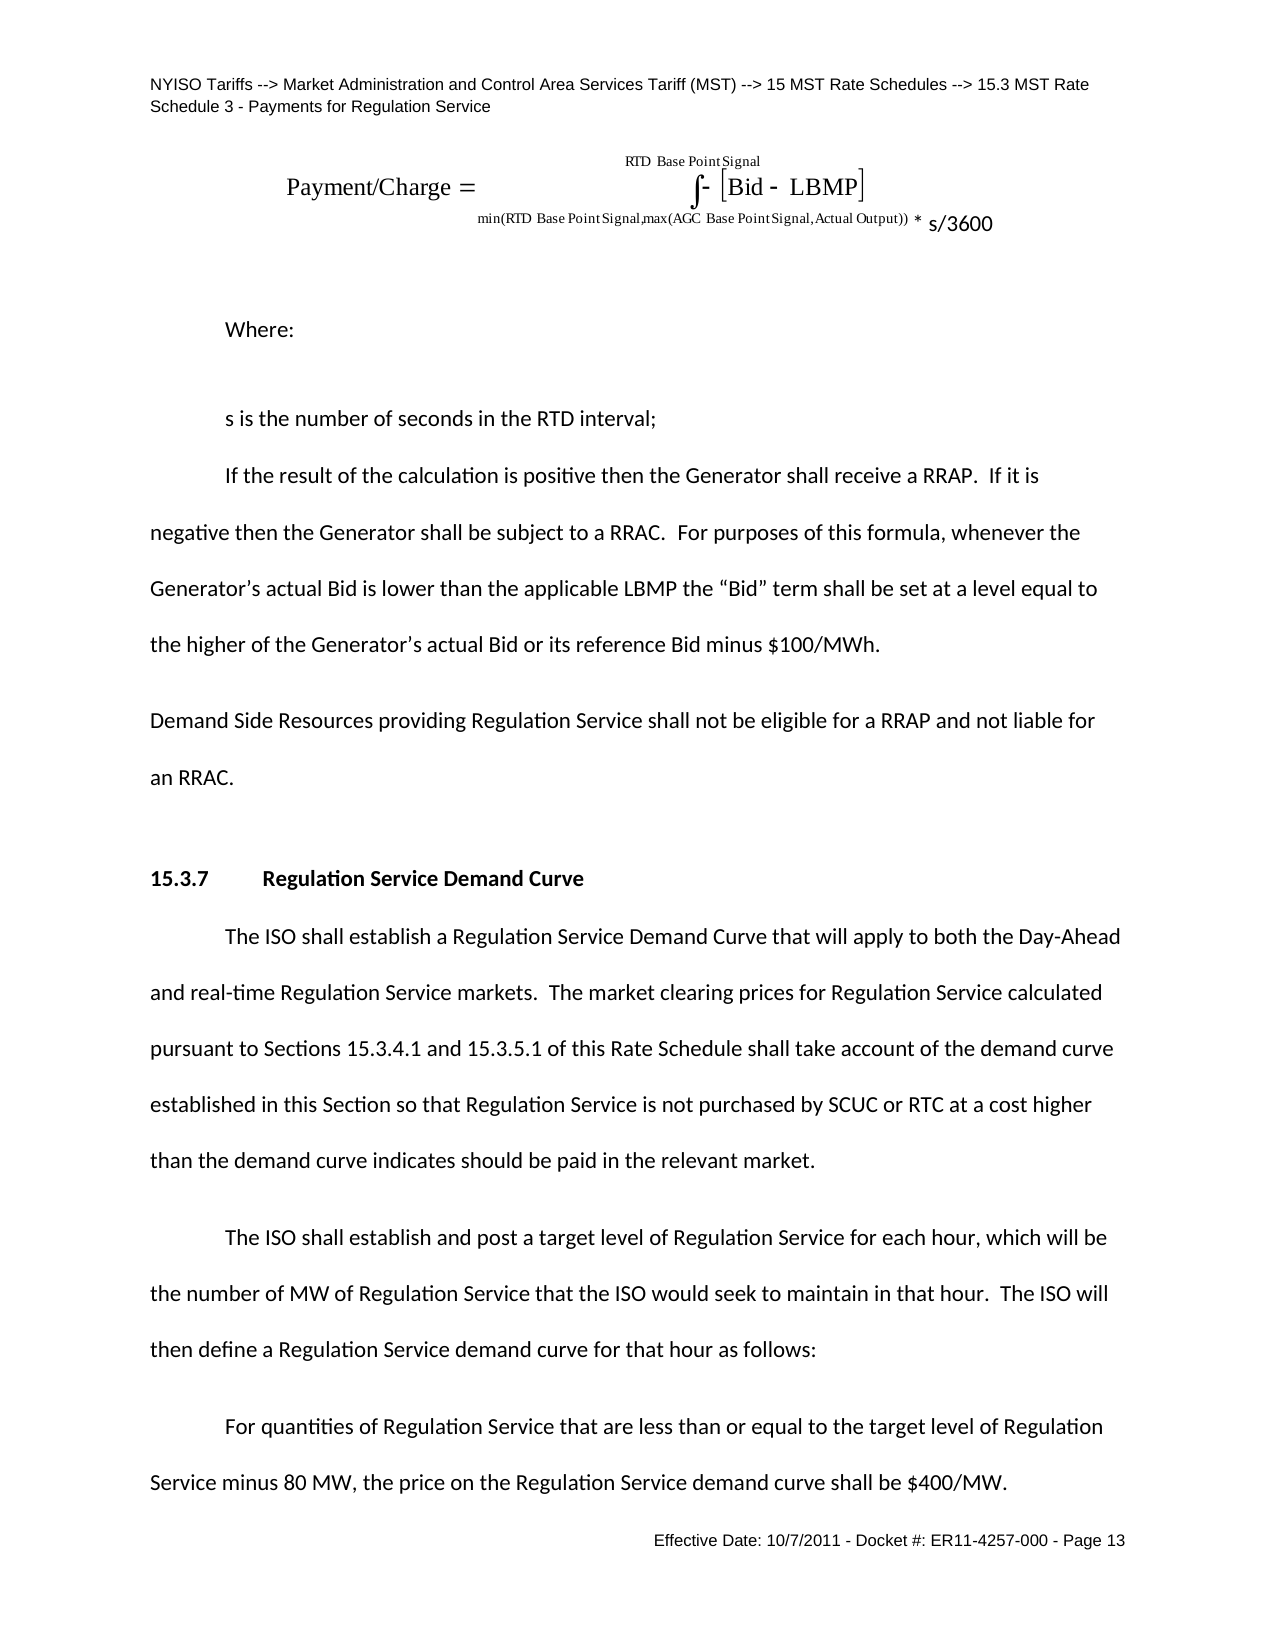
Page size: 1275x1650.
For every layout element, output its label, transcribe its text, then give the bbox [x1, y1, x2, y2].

text Demand Side Resources providing Regulation Service shall not be eligible for a RRAP and not liable for an RRAC. [150, 707, 1125, 791]
subtitle 15.3.7 Regulation Service Demand Curve [150, 864, 1059, 893]
text Where: [150, 315, 1125, 343]
text s is the number of seconds in the RTD interval; [225, 404, 1125, 432]
text If the result of the calculation is positive then the Generator shall receive a RRAP. If it is negative then the Generator shall be subject to a RRAC. For purposes of this formula, whenever the Generator’s actual Bid is lower than the applicable LBMP the “Bid” term shall be set at a level equal to the higher of the Generator’s actual Bid or its reference Bid minus $100/MWh. [150, 462, 1125, 658]
text The ISO shall establish a Regulation Service Demand Curve that will apply to both the Day-Ahead and real-time Regulation Service markets. The market clearing prices for Regulation Service calculated pursuant to Sections 15.3.4.1 and 15.3.5.1 of this Rate Schedule shall take account of the demand curve established in this Section so that Regulation Service is not purchased by SCUC or RTC at a cost higher than the demand curve indicates should be paid in the relevant market. [150, 922, 1125, 1174]
text For quantities of Regulation Service that are less than or equal to the target level of Regulation Service minus 80 MW, the price on the Regulation Service demand curve shall be $400/MW. [150, 1412, 1125, 1496]
text The ISO shall establish and post a target level of Regulation Service for each hour, which will be the number of MW of Regulation Service that the ISO would seek to maintain in that hour. The ISO will then define a Regulation Service demand curve for that hour as follows: [150, 1223, 1125, 1363]
text * s/3600 [150, 150, 1125, 237]
